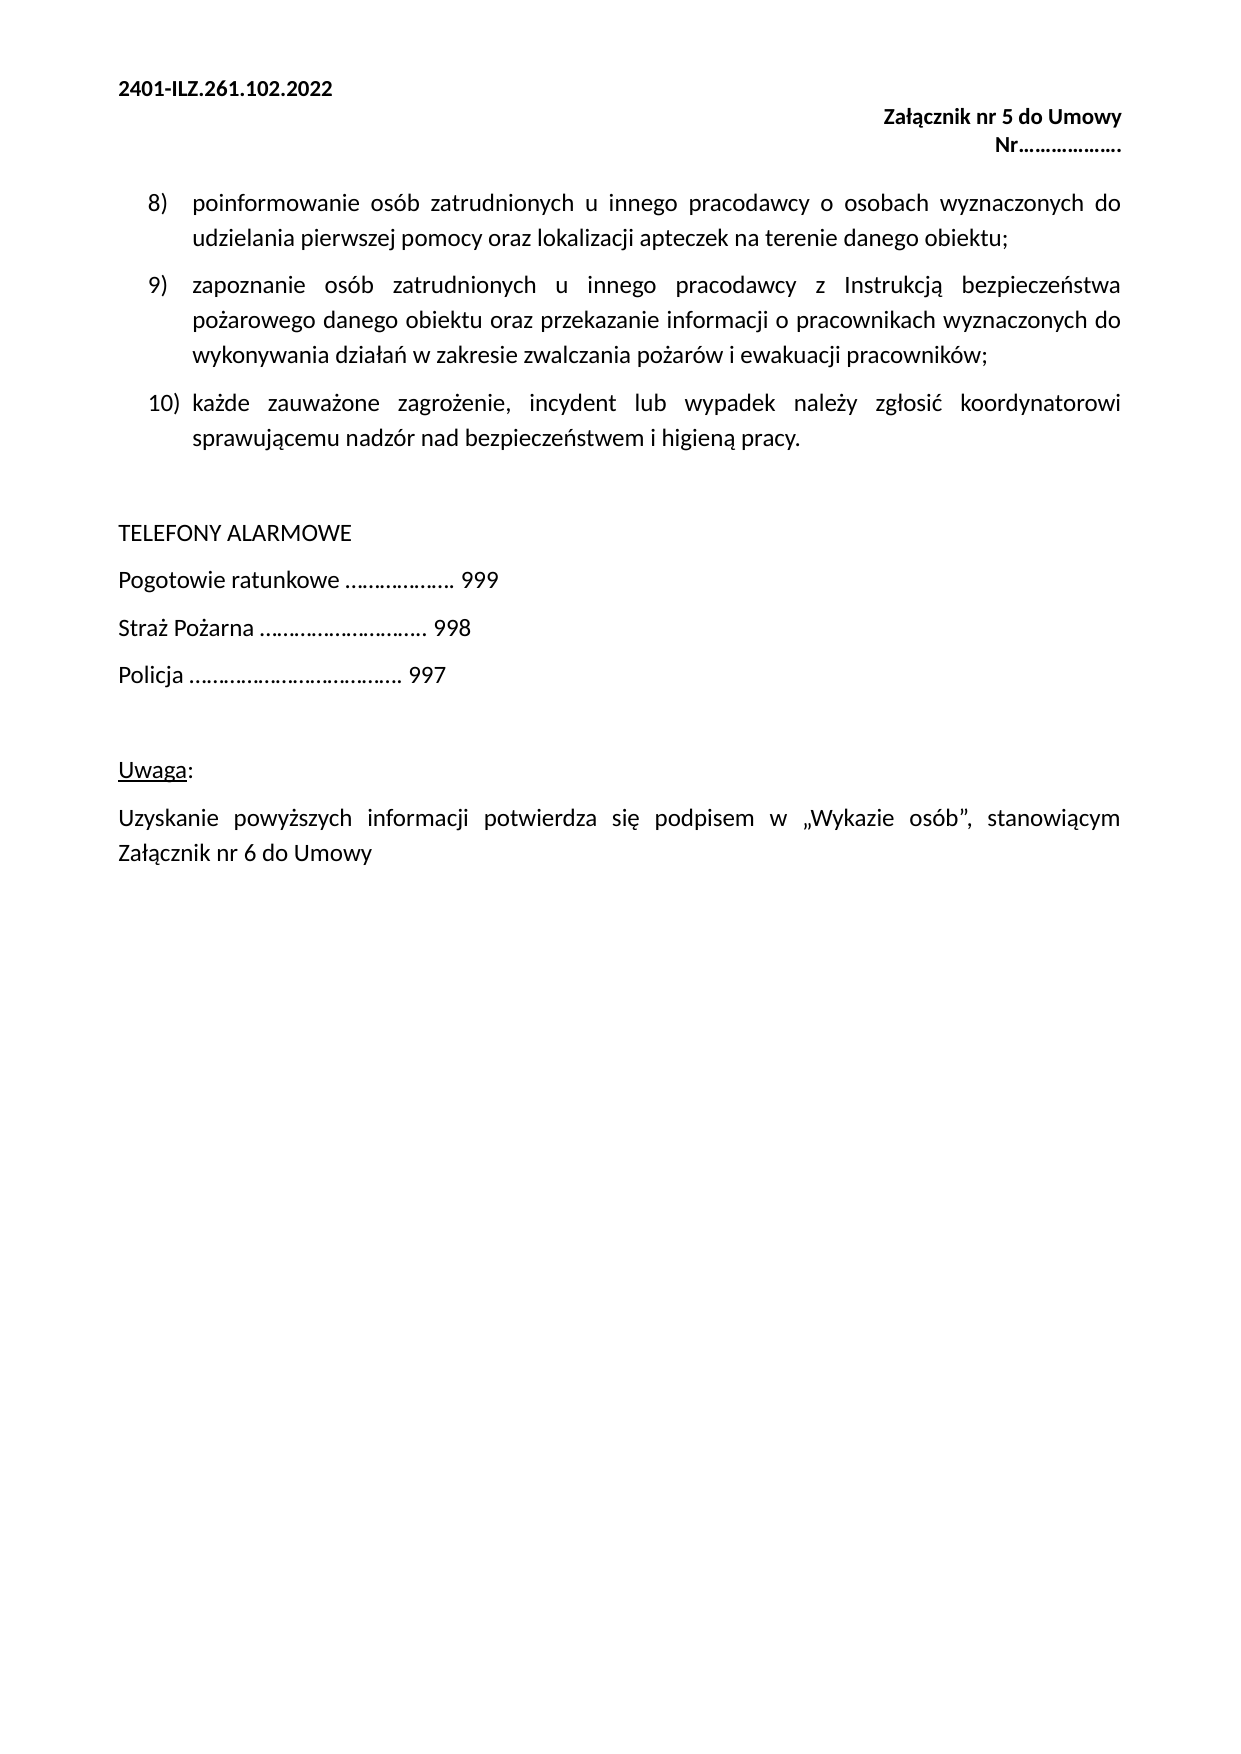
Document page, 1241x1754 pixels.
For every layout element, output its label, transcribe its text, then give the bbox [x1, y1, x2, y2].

text Pogotowie ratunkowe ………………. 999 [118, 564, 1122, 595]
list zapoznanie osób zatrudnionych u innego pracodawcy z Instrukcją bezpieczeństwa pożarowego danego obiektu oraz przekazanie informacji o pracownikach wyznaczonych do wykonywania działań w zakresie zwalczania pożarów i ewakuacji pracowników; [148, 269, 1122, 370]
text Uwaga: [118, 754, 1122, 785]
text Straż Pożarna ……………………….. 998 [118, 612, 1122, 642]
text Policja ………………………………. 997 [118, 659, 1122, 690]
text Uzyskanie powyższych informacji potwierdza się podpisem w „Wykazie osób”, stanowiącym Załącznik nr 6 do Umowy [118, 802, 1122, 867]
list poinformowanie osób zatrudnionych u innego pracodawcy o osobach wyznaczonych do udzielania pierwszej pomocy oraz lokalizacji apteczek na terenie danego obiektu; [148, 187, 1122, 252]
list każde zauważone zagrożenie, incydent lub wypadek należy zgłosić koordynatorowi sprawującemu nadzór nad bezpieczeństwem i higieną pracy. [148, 387, 1122, 452]
text TELEFONY ALARMOWE [118, 517, 1122, 547]
